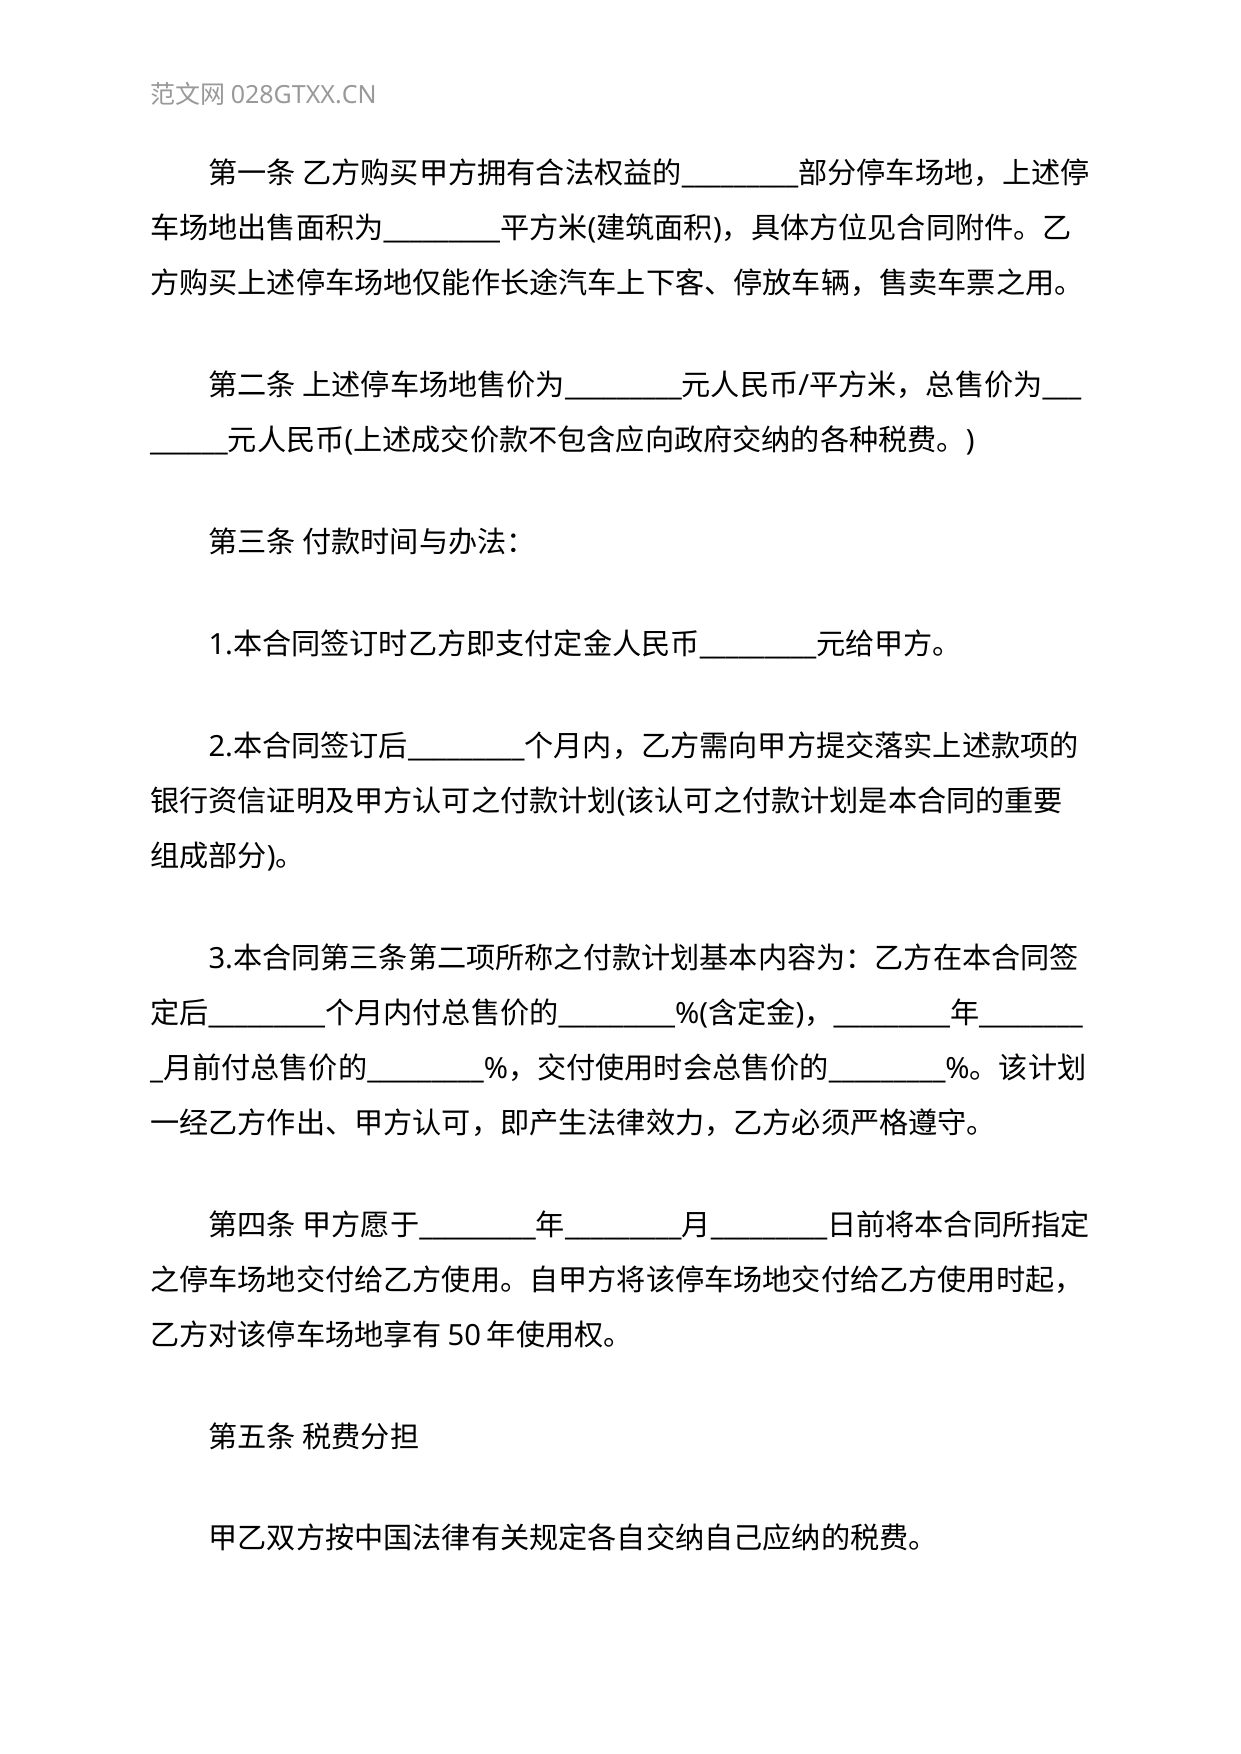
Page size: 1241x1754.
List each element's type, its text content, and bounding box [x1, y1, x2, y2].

text 3.本合同第三条第二项所称之付款计划基本内容为：乙方在本合同签定后_________个月内付总售价的_________%(含定金)，_________年_________月前付总售价的_________%，交付使用时会总售价的_________%。该计划一经乙方作出、甲方认可，即产生法律效力，乙方必须严格遵守。 [150, 934, 1090, 1142]
text 2.本合同签订后_________个月内，乙方需向甲方提交落实上述款项的银行资信证明及甲方认可之付款计划(该认可之付款计划是本合同的重要组成部分)。 [150, 722, 1090, 875]
text 第一条 乙方购买甲方拥有合法权益的_________部分停车场地，上述停车场地出售面积为_________平方米(建筑面积)，具体方位见合同附件。乙方购买上述停车场地仅能作长途汽车上下客、停放车辆，售卖车票之用。 [150, 150, 1090, 302]
text 第二条 上述停车场地售价为_________元人民币/平方米，总售价为_________元人民币(上述成交价款不包含应向政府交纳的各种税费。) [150, 362, 1090, 459]
text 第五条 税费分担 [150, 1413, 1090, 1455]
text 1.本合同签订时乙方即支付定金人民币_________元给甲方。 [150, 621, 1090, 663]
text 甲乙双方按中国法律有关规定各自交纳自己应纳的税费。 [150, 1515, 1090, 1557]
text 第三条 付款时间与办法： [150, 519, 1090, 561]
text 第四条 甲方愿于_________年_________月_________日前将本合同所指定之停车场地交付给乙方使用。自甲方将该停车场地交付给乙方使用时起，乙方对该停车场地享有50年使用权。 [150, 1201, 1090, 1353]
